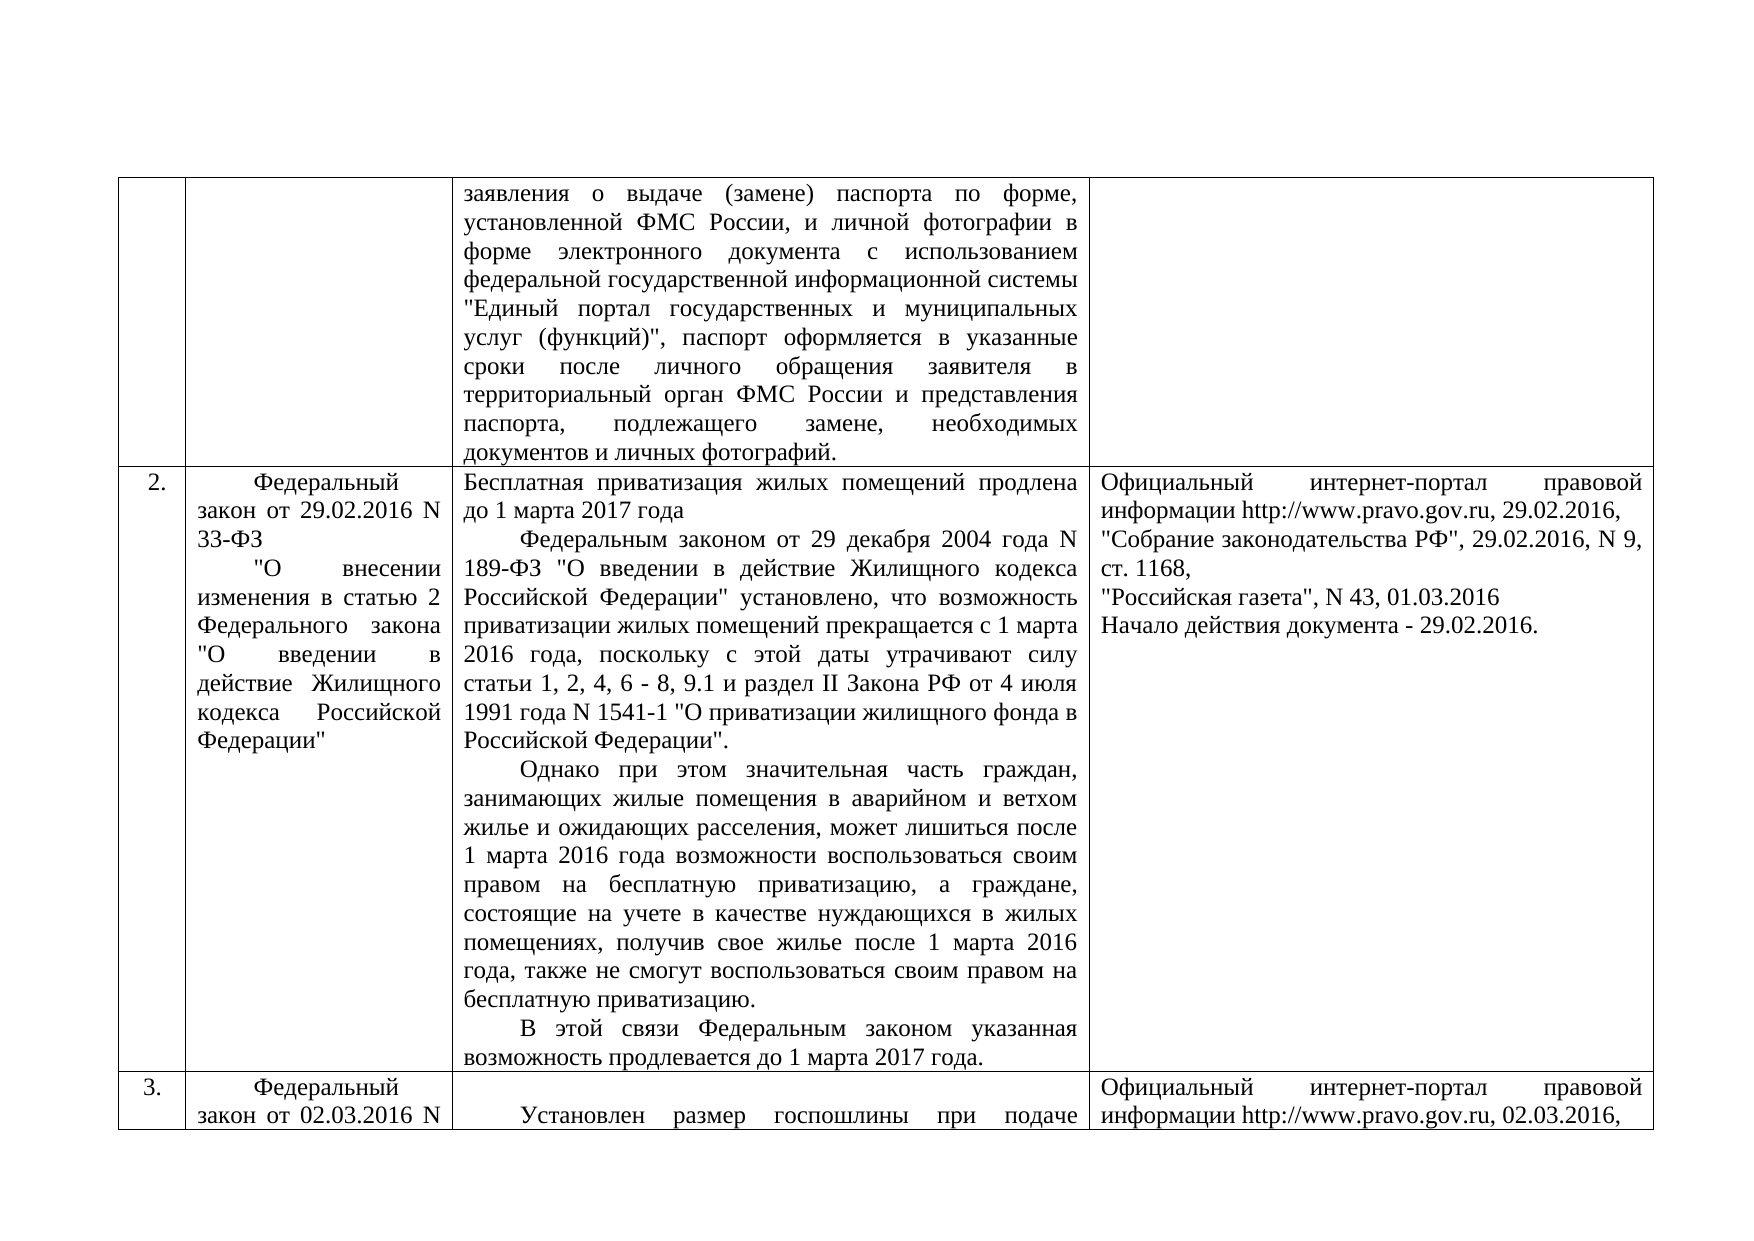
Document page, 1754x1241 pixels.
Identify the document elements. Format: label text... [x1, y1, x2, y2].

table_cell Бесплатная приватизация жилых помещений продлена до 1 марта 2017 года Федеральным законом от 29 декабря 2004 года N 189-ФЗ "О введении в действие Жилищного кодекса Российской Федерации" установлено, что возможность приватизации жилых помещений прекращается с 1 марта 2016 года, поскольку с этой даты утрачивают силу статьи 1, 2, 4, 6 - 8, 9.1 и раздел II Закона РФ от 4 июля 1991 года N 1541-1 "О приватизации жилищного фонда в Российской Федерации". Однако при этом значительная часть граждан, занимающих жилые помещения в аварийном и ветхом жилье и ожидающих расселения, может лишиться после 1 марта 2016 года возможности воспользоваться своим правом на бесплатную приватизацию, а граждане, состоящие на учете в качестве нуждающихся в жилых помещениях, получив свое жилье после 1 марта 2016 года, также не смогут воспользоваться своим правом на бесплатную приватизацию. В этой связи Федеральным законом указанная возможность продлевается до 1 марта 2017 года. [453, 467, 1089, 1071]
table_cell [186, 178, 452, 466]
table_cell Официальный интернет-портал правовой информации http://www.pravo.gov.ru, 29.02.2016, "Собрание законодательства РФ", 29.02.2016, N 9, ст. 1168, "Российская газета", N 43, 01.03.2016 Начало действия документа - 29.02.2016. [1090, 467, 1653, 1071]
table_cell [186, 1072, 452, 1129]
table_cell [1090, 178, 1653, 466]
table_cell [453, 178, 1089, 466]
table_cell [119, 467, 185, 1071]
table_cell Федеральный закон от 29.02.2016 N 33-ФЗ "О внесении изменения в статью 2 Федерального закона "О введении в действие Жилищного кодекса Российской Федерации" [186, 467, 452, 1071]
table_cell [453, 1072, 1089, 1129]
table_cell 3. [119, 1072, 185, 1129]
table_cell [1090, 1072, 1653, 1129]
table_cell [119, 178, 185, 466]
